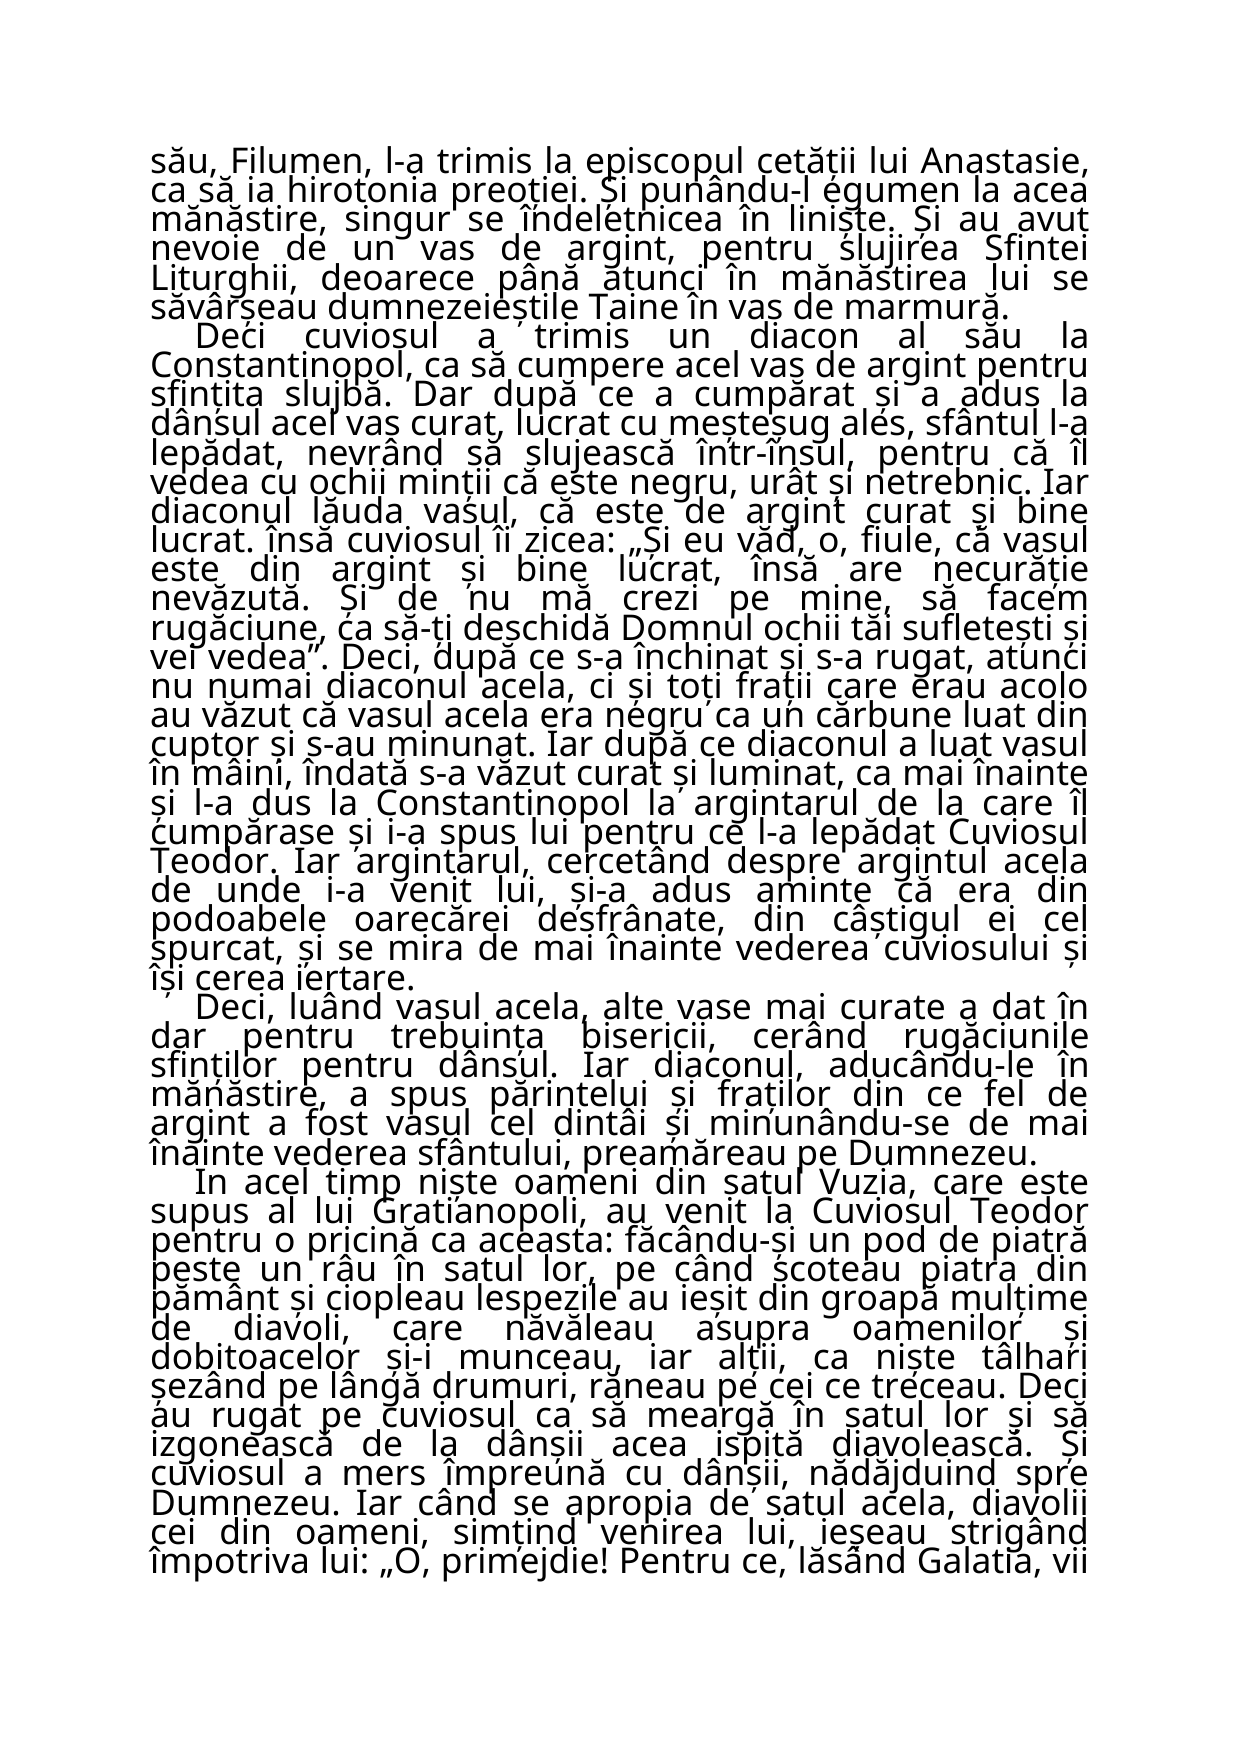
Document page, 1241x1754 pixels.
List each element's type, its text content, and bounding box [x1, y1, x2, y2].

text Deci, luând vasul acela, alte vase mai curate a dat în dar pentru trebuinţa bisericii, cerând rugăciunile sfinţilor pentru dânsul. Iar diaconul, aducându-le în mănăstire, a spus părintelui şi fraţilor din ce fel de argint a fost vasul cel dintâi şi minunându-se de mai înainte vederea sfântului, preamăreau pe Dumnezeu. [150, 996, 1090, 1171]
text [150, 1171, 1090, 1579]
text Deci cuviosul a trimis un diacon al său la Constantinopol, ca să cumpere acel vas de argint pentru sfinţita slujbă. Dar după ce a cumpărat şi a adus la dânsul acel vas curat, lucrat cu meşteşug ales, sfântul l-a lepădat, nevrând să slujească într-însul, pentru că îl vedea cu ochii minţii că este negru, urât şi netrebnic. Iar diaconul lăuda vasul, că este de argint curat şi bine lucrat. însă cuviosul îi zicea: „Şi eu văd, o, fiule, că vasul este din argint şi bine lucrat, însă are necurăţie nevăzută. Şi de nu mă crezi pe mine, să facem rugăciune, ca să-ţi deschidă Domnul ochii tăi sufleteşti şi vei vedea”. Deci, după ce s-a închinat şi s-a rugat, atunci nu numai diaconul acela, ci şi toţi fraţii care erau acolo au văzut că vasul acela era negru ca un cărbune luat din cuptor şi s-au minunat. Iar după ce diaconul a luat vasul în mâini, îndată s-a văzut curat şi luminat, ca mai înainte şi l-a dus la Constantinopol la argintarul de la care îl cumpărase şi i-a spus lui pentru ce l-a lepădat Cuviosul Teodor. Iar argintarul, cercetând despre argintul acela de unde i-a venit lui, şi-a adus aminte că era din podoabele oarecărei desfrânate, din câştigul ei cel spurcat, şi se mira de mai înainte vederea cuviosului şi îşi cerea iertare. [150, 325, 1090, 996]
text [150, 150, 1090, 325]
